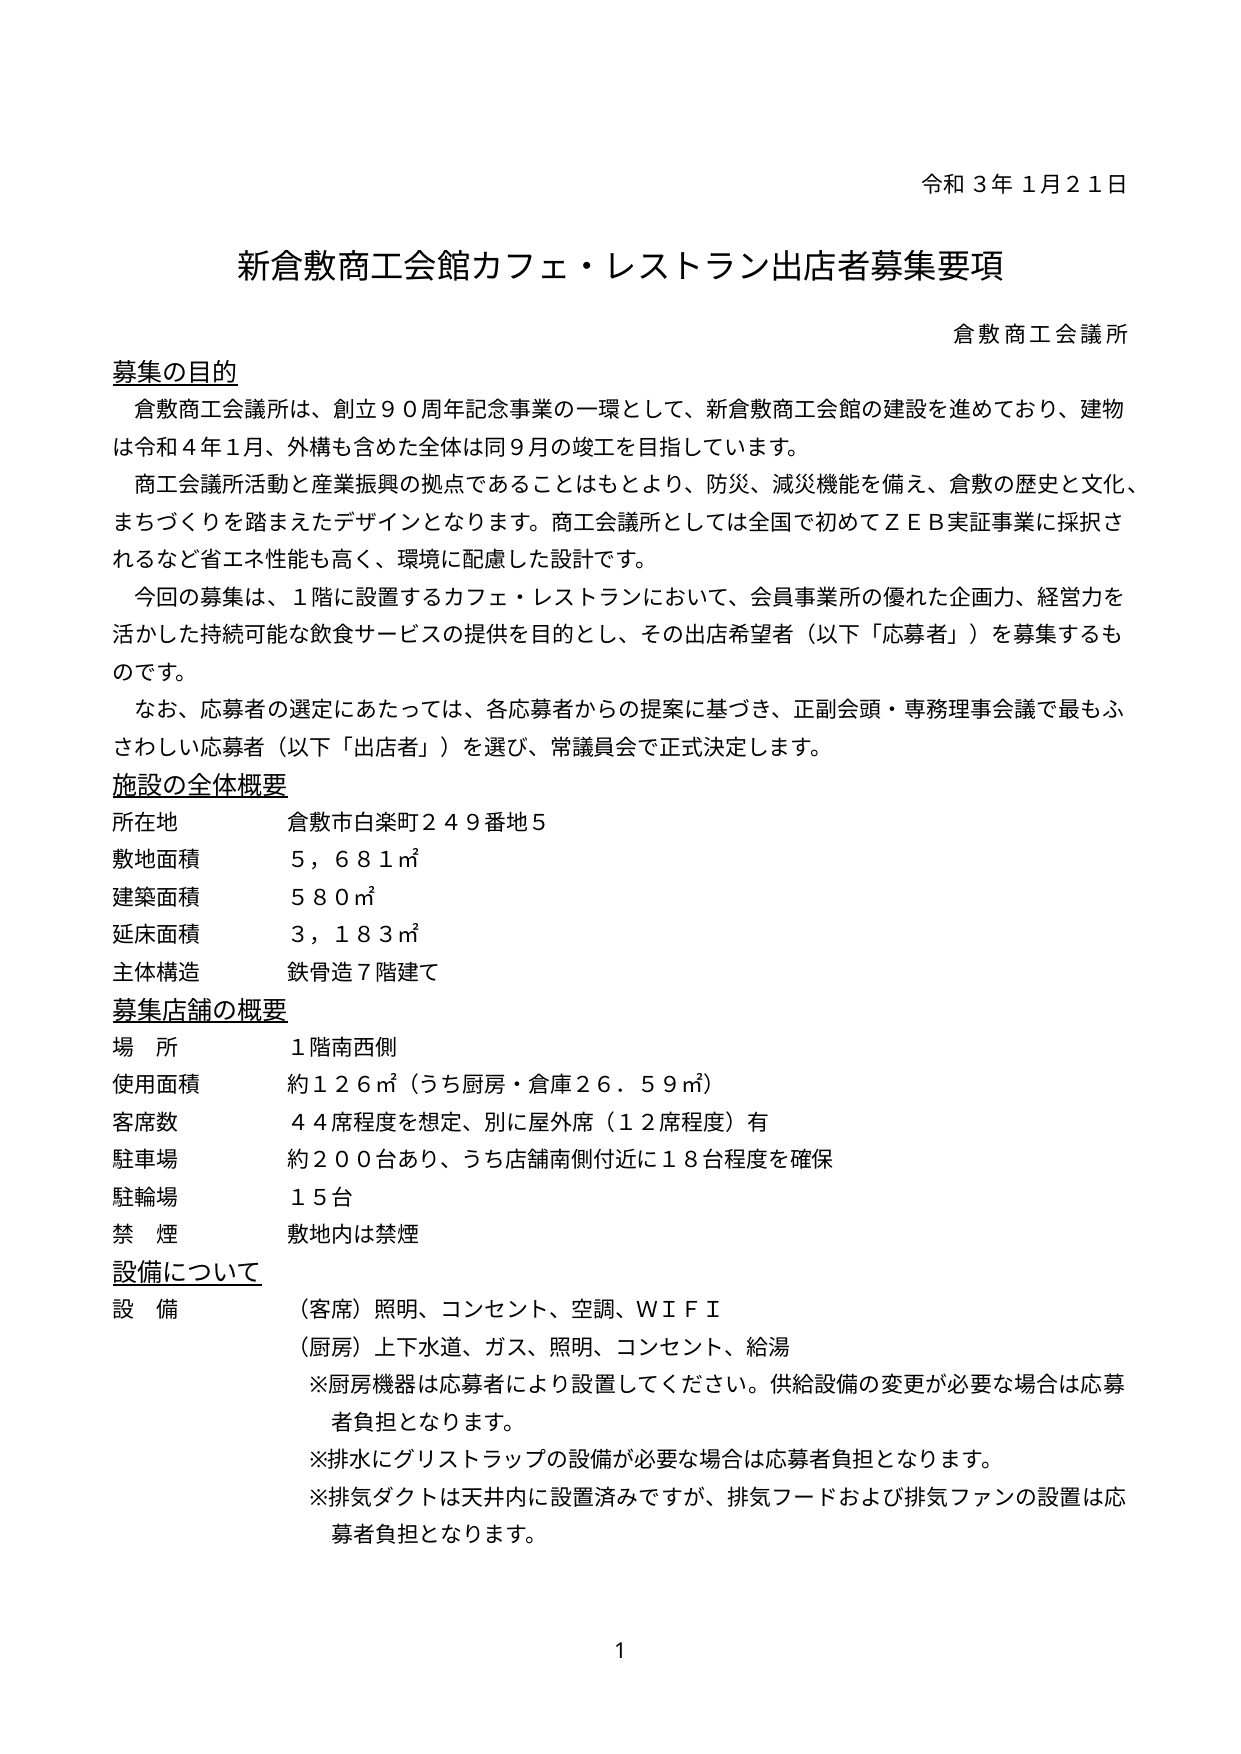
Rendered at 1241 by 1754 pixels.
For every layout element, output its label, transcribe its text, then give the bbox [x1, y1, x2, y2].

text （厨房）上下水道、ガス、照明、コンセント、給湯 [287, 1327, 1128, 1364]
subtitle 募集の目的 [112, 352, 1128, 389]
text 駐輪場 １５台 [112, 1177, 1128, 1214]
text 今回の募集は、１階に設置するカフェ・レストランにおいて、会員事業所の優れた企画力、経営力を活かした持続可能な飲食サービスの提供を目的とし、その出店希望者（以下「応募者」）を募集するものです。 [112, 577, 1128, 689]
text ※排気ダクトは天井内に設置済みですが、排気フードおよび排気ファンの設置は応募者負担となります。 [309, 1477, 1128, 1552]
text 客席数 ４４席程度を想定、別に屋外席（１２席程度）有 [112, 1102, 1128, 1139]
text 設 備 （客席）照明、コンセント、空調、ＷＩＦＩ [112, 1289, 1128, 1327]
text ※排水にグリストラップの設備が必要な場合は応募者負担となります。 [309, 1439, 1128, 1477]
text 延床面積 ３，１８３㎡ [112, 914, 1128, 952]
subtitle 設備について [112, 1252, 1128, 1289]
text ※厨房機器は応募者により設置してください。供給設備の変更が必要な場合は応募 者負担となります。 [309, 1364, 1128, 1439]
text 主体構造 鉄骨造７階建て [112, 952, 1128, 989]
title 新倉敷商工会館カフェ・レストラン出店者募集要項 [112, 227, 1128, 302]
text 倉敷商工会議所 [112, 314, 1128, 352]
text 使用面積 約１２６㎡（うち厨房・倉庫２６．５９㎡） [112, 1064, 1128, 1102]
subtitle 施設の全体概要 [112, 764, 1128, 802]
text 令和 ３年 １月２１日 [112, 164, 1128, 202]
text なお、応募者の選定にあたっては、各応募者からの提案に基づき、正副会頭・専務理事会議で最もふさわしい応募者（以下「出店者」）を選び、常議員会で正式決定します。 [112, 689, 1128, 764]
text 商工会議所活動と産業振興の拠点であることはもとより、防災、減災機能を備え、倉敷の歴史と文化、まちづくりを踏まえたデザインとなります。商工会議所としては全国で初めてＺＥＢ実証事業に採択されるなど省エネ性能も高く、環境に配慮した設計です。 [112, 464, 1128, 577]
text 場 所 １階南西側 [112, 1027, 1128, 1064]
text 所在地 倉敷市白楽町２４９番地５ [112, 802, 1128, 839]
text 禁 煙 敷地内は禁煙 [112, 1214, 1128, 1252]
text 敷地面積 ５，６８１㎡ [112, 839, 1128, 877]
text 駐車場 約２００台あり、うち店舗南側付近に１８台程度を確保 [112, 1139, 1128, 1177]
text 建築面積 ５８０㎡ [112, 877, 1128, 914]
subtitle 募集店舗の概要 [112, 989, 1128, 1027]
text 倉敷商工会議所は、創立９０周年記念事業の一環として、新倉敷商工会館の建設を進めており、建物は令和４年１月、外構も含めた全体は同９月の竣工を目指しています。 [112, 389, 1128, 464]
